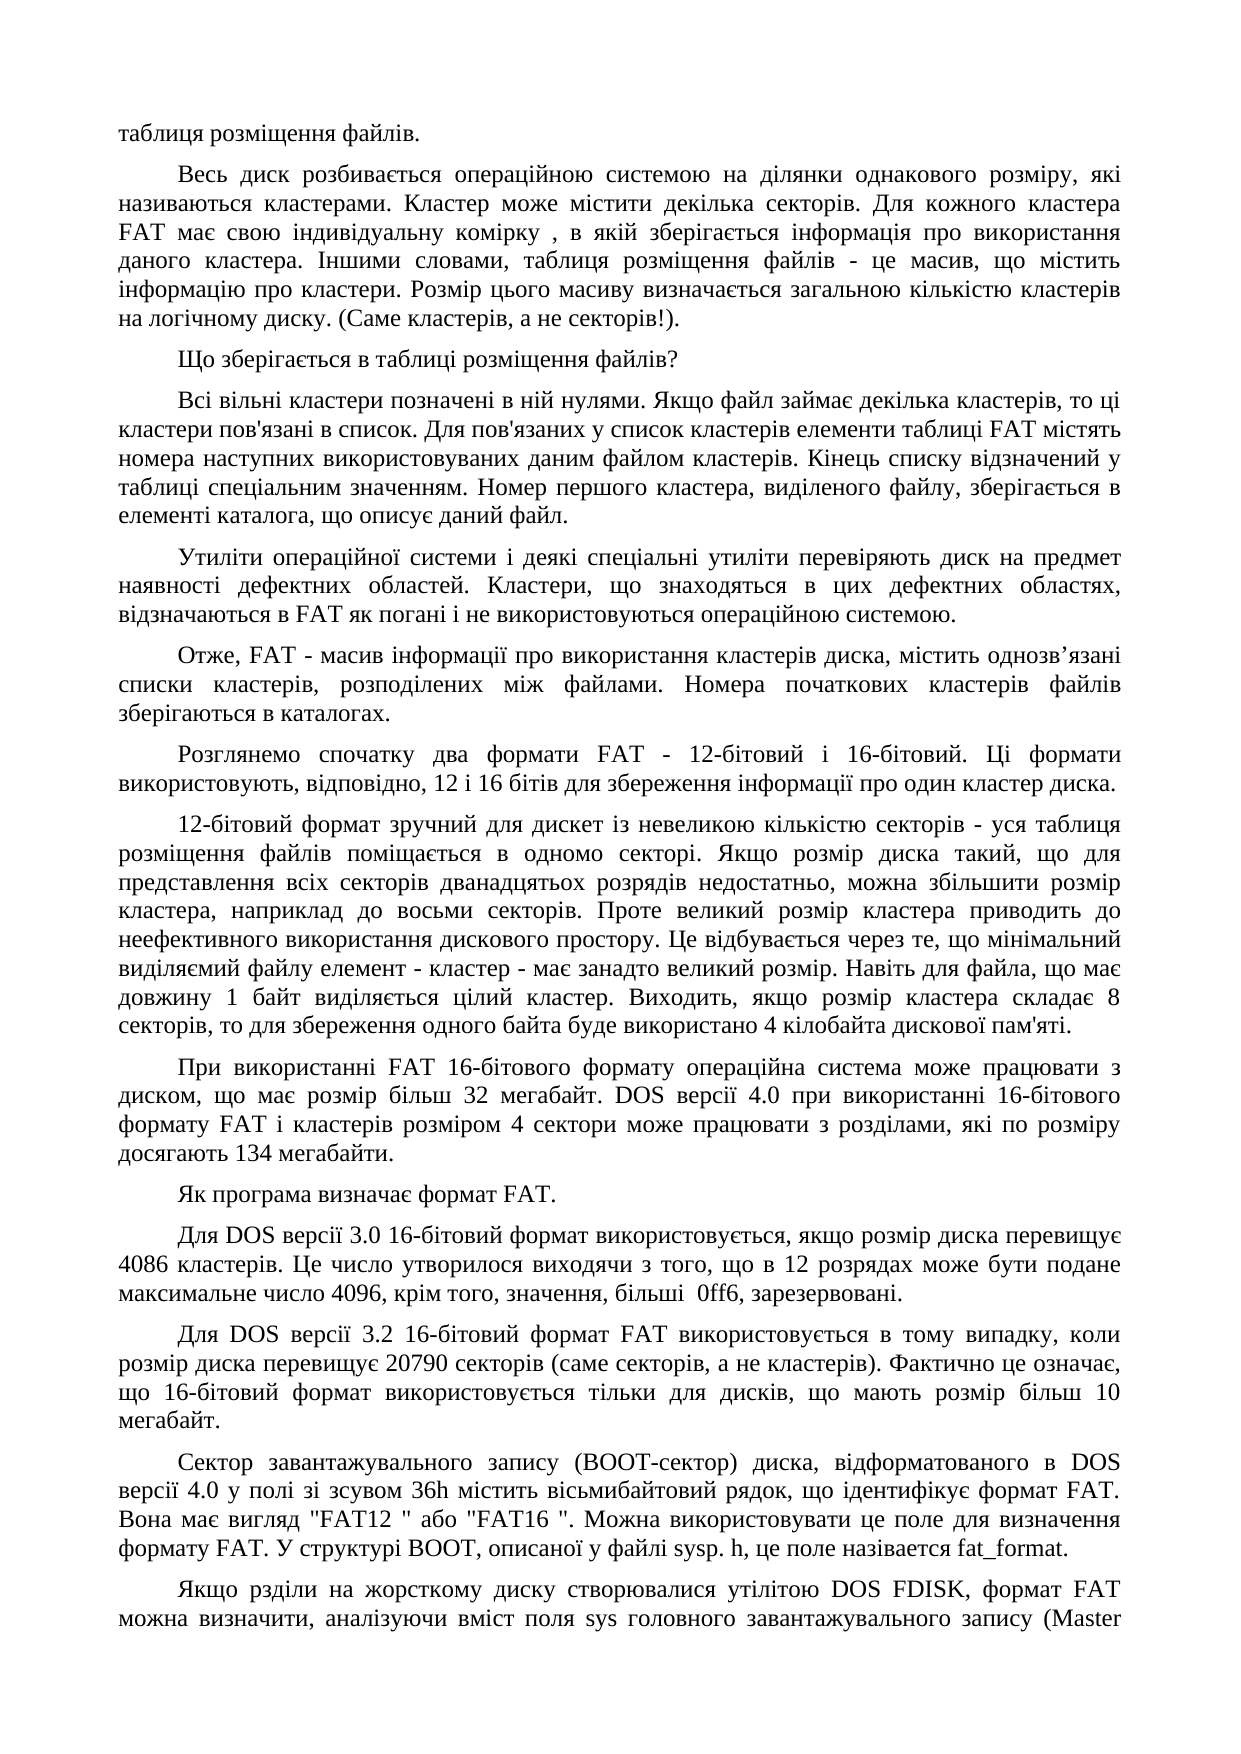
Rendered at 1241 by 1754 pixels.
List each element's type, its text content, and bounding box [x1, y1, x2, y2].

text Отже, FAT - масив інформації про використання кластерів диска, містить однозв’язані списки кластерів, розподілених між файлами. Номера початкових кластерів файлів зберігаються в каталогах. [118, 641, 1122, 727]
text Для DOS версії 3.0 16-бітовий формат використовується, якщо розмір диска перевищує 4086 кластерів. Це число утворилося виходячи з того, що в 12 розрядах може бути подане максимальне число 4096, крім того, значення, більші 0ff6, зарезервовані. [118, 1221, 1122, 1307]
text Розглянемо спочатку два формати FAT - 12-бітовий і 16-бітовий. Ці формати використовують, відповідно, 12 і 16 бітів для збереження інформації про один кластер диска. [118, 739, 1122, 797]
text Сектор завантажувального запису (BOOT-сектор) диска, відформатованого в DOS версії 4.0 у полі зі зсувом 36h містить вісьмибайтовий рядок, що ідентифікує формат FAT. Вона має вигляд "FAT12 " або "FAT16 ". Можна використовувати це поле для визначення формату FAT. У структурі BOOT, описаної у файлі sysp. h, це поле назіваетcя fat_format. [118, 1447, 1122, 1562]
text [118, 1574, 1122, 1632]
text Весь диск розбивається операційною системою на ділянки однакового розміру, які називаються кластерами. Кластер може містити декілька секторів. Для кожного кластера FAT має свою індивідуальну комірку , в якій зберігається інформація про використання даного кластера. Іншими словами, таблиця розміщення файлів - це масив, що містить інформацію про кластери. Розмір цього масиву визначається загальною кількістю кластерів на логічному диску. (Саме кластерів, а не секторів!). [118, 159, 1122, 332]
text Як програма визначає формат FAT. [118, 1179, 1122, 1208]
text 12-бітовий формат зручний для дискет із невеликою кількістю секторів - уся таблиця розміщення файлів поміщається в одномо секторі. Якщо розмір диска такий, що для представлення всіх секторів дванадцятьох розрядів недостатньо, можна збільшити розмір кластера, наприклад до восьми секторів. Проте великий розмір кластера приводить до неефективного використання дискового простору. Це відбувається через те, що мінімальний виділяємий файлу елемент - кластер - має занадто великий розмір. Навіть для файла, що має довжину 1 байт виділяється цілий кластер. Виходить, якщо розмір кластера складає 8 секторів, то для збереження одного байта буде використано 4 кілобайта дискової пам'яті. [118, 809, 1122, 1039]
text Утиліти операційної системи і деякі спеціальні утиліти перевіряють диск на предмет наявності дефектних областей. Кластери, що знаходяться в цих дефектних областях, відзначаються в FAT як погані і не використовуються операційною системою. [118, 542, 1122, 628]
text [118, 118, 1122, 147]
text При використанні FAT 16-бітового формату операційна система може працювати з диском, що має розмір більш 32 мегабайт. DOS версії 4.0 при використанні 16-бітового формату FAT і кластерів розміром 4 сектори може працювати з розділами, які по розміру досягають 134 мегабайти. [118, 1052, 1122, 1167]
text Для DOS версії 3.2 16-бітовий формат FAT використовується в тому випадку, коли розмір диска перевищує 20790 секторів (саме секторів, а не кластерів). Фактично це означає, що 16-бітовий формат використовується тільки для дисків, що мають розмір більш 10 мегабайт. [118, 1319, 1122, 1434]
text Всі вільні кластери позначені в ній нулями. Якщо файл займає декілька кластерів, то ці кластери пов'язані в список. Для пов'язаних у список кластерів елементи таблиці FAT містять номера наступних використовуваних даним файлом кластерів. Кінець списку відзначений у таблиці спеціальним значенням. Номер першого кластера, виділеного файлу, зберігається в елементі каталога, що описує даний файл. [118, 386, 1122, 529]
text Що зберігається в таблиці розміщення файлів? [118, 344, 1122, 373]
